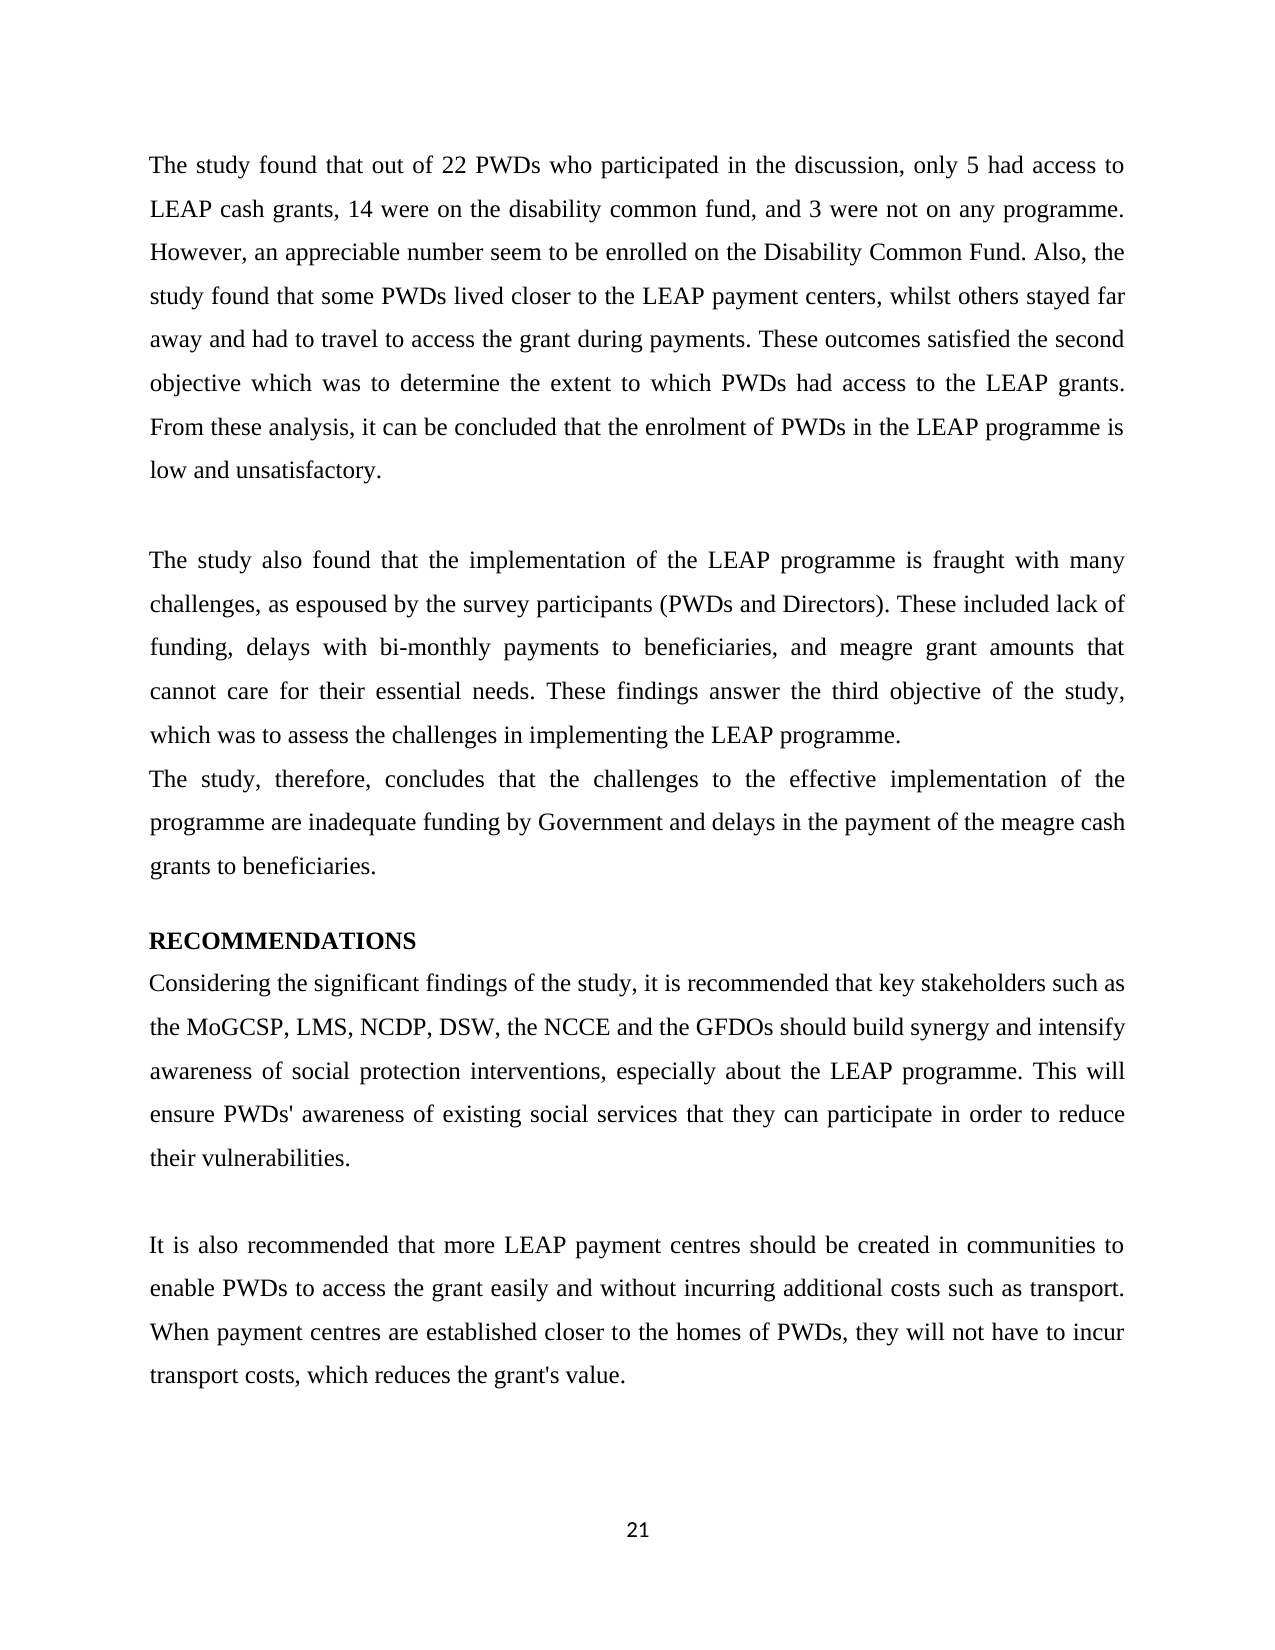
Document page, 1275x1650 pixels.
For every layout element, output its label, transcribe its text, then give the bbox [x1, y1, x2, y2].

text The study, therefore, concludes that the challenges to the effective implementation of the programme are inadequate funding by Government and delays in the payment of the meagre cash grants to beneficiaries. [148, 764, 1126, 880]
text Considering the significant findings of the study, it is recommended that key stakeholders such as the MoGCSP, LMS, NCDP, DSW, the NCCE and the GFDOs should build synergy and intensify awareness of social protection interventions, especially about the LEAP programme. This will ensure PWDs' awareness of existing social services that they can participate in order to reduce their vulnerabilities. [148, 968, 1126, 1172]
subtitle RECOMMENDATIONS [148, 926, 1130, 955]
text The study found that out of 22 PWDs who participated in the discussion, only 5 had access to LEAP cash grants, 14 were on the disability common fund, and 3 were not on any programme. However, an appreciable number seem to be enrolled on the Disability Common Fund. Also, the study found that some PWDs lived closer to the LEAP payment centers, whilst others stayed far away and had to travel to access the grant during payments. These outcomes satisfied the second objective which was to determine the extent to which PWDs had access to the LEAP grants. From these analysis, it can be concluded that the enrolment of PWDs in the LEAP programme is low and unsatisfactory. [148, 150, 1126, 484]
text It is also recommended that more LEAP payment centres should be created in communities to enable PWDs to access the grant easily and without incurring additional costs such as transport. When payment centres are established closer to the homes of PWDs, they will not have to incur transport costs, which reduces the grant's value. [148, 1230, 1126, 1389]
text The study also found that the implementation of the LEAP programme is fraught with many challenges, as espoused by the survey participants (PWDs and Directors). These included lack of funding, delays with bi-monthly payments to beneficiaries, and meagre grant amounts that cannot care for their essential needs. These findings answer the third objective of the study, which was to assess the challenges in implementing the LEAP programme. [148, 545, 1126, 748]
